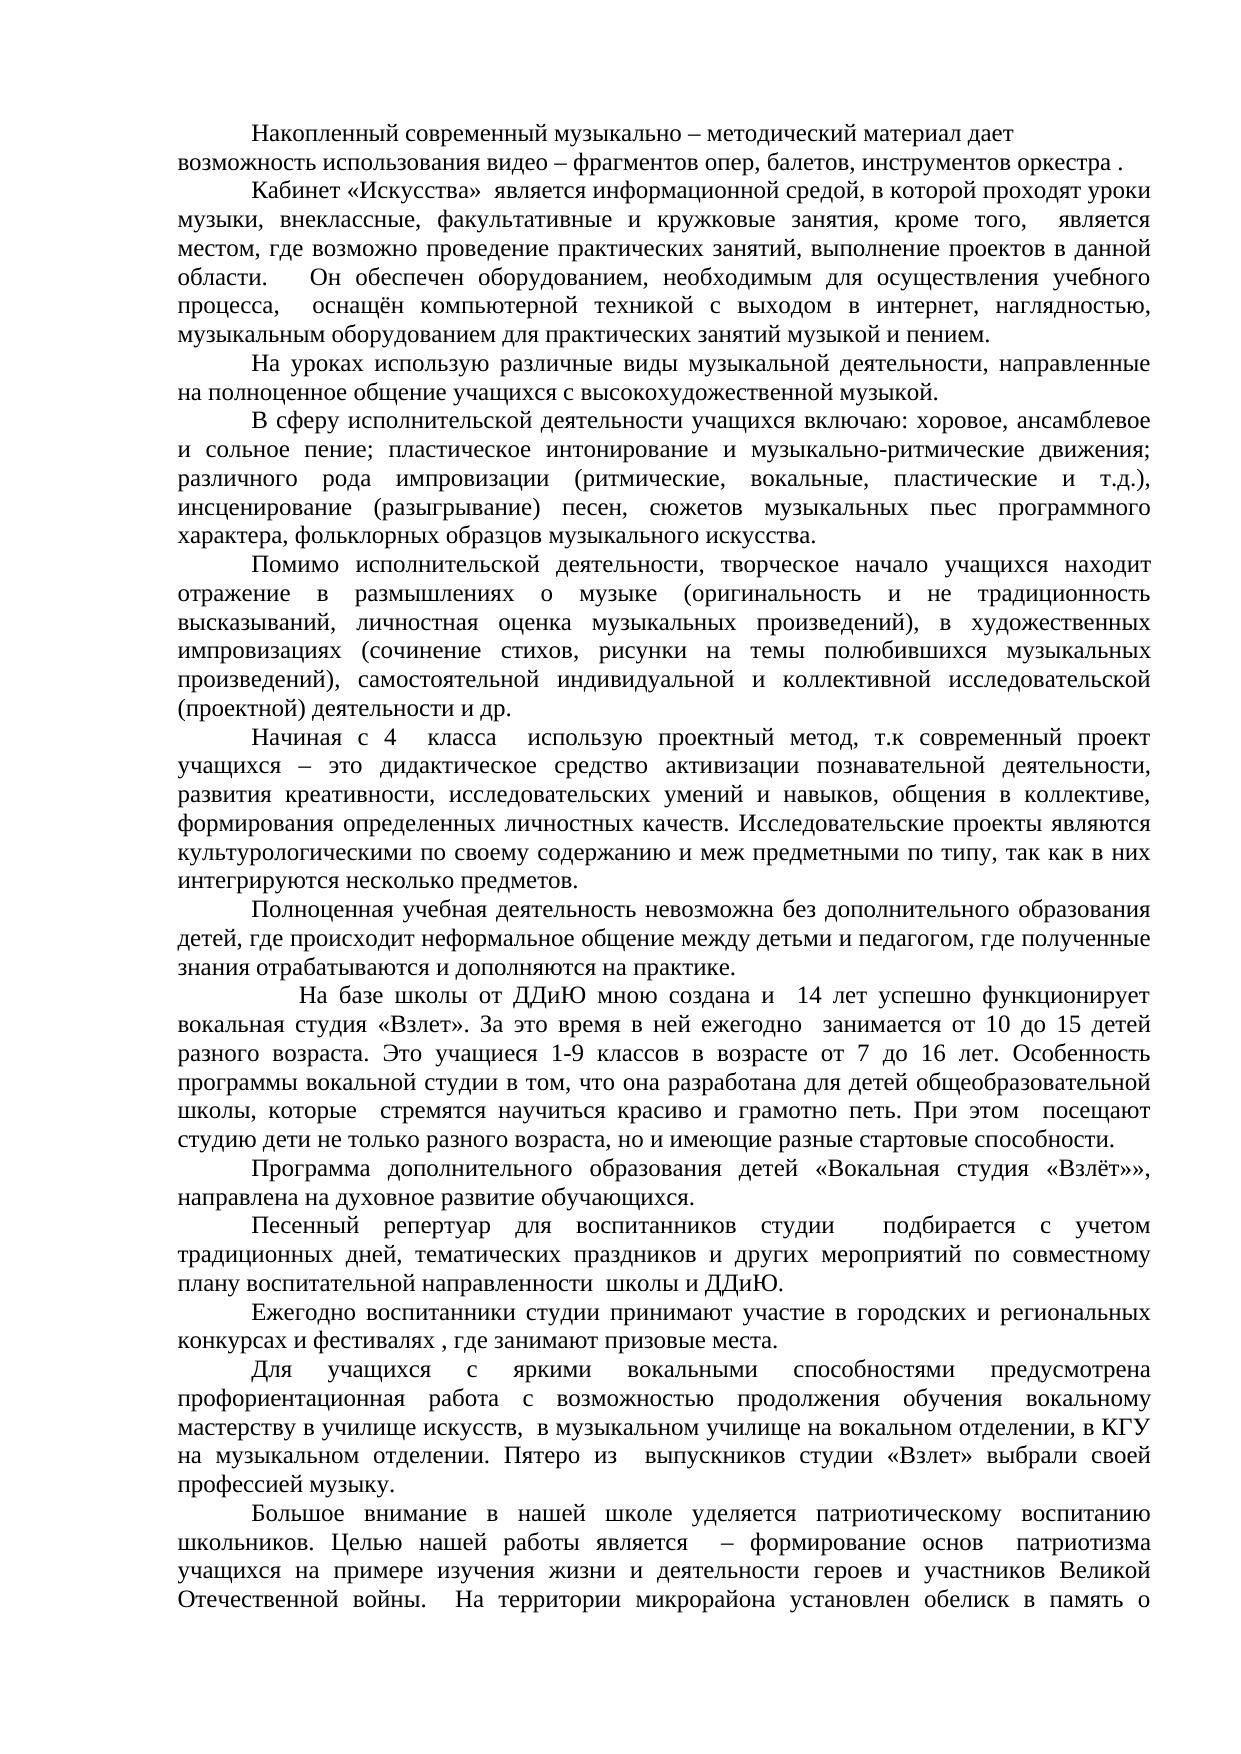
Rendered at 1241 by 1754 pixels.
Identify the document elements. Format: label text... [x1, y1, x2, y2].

text На уроках использую различные виды музыкальной деятельности, направленные на полноценное общение учащихся с высокохудожественной музыкой. [177, 348, 1152, 406]
text возможность использования видео – фрагментов опер, балетов, инструментов оркестра . [177, 147, 1152, 176]
text Песенный репертуар для воспитанников студии подбирается с учетом традиционных дней, тематических праздников и других мероприятий по совместному плану воспитательной направленности школы и ДДиЮ. [177, 1211, 1152, 1297]
text Помимо исполнительской деятельности, творческое начало учащихся находит отражение в размышлениях о музыке (оригинальность и не традиционность высказываний, личностная оценка музыкальных произведений), в художественных импровизациях (сочинение стихов, рисунки на темы полюбившихся музыкальных произведений), самостоятельной индивидуальной и коллективной исследовательской (проектной) деятельности и др. [177, 549, 1152, 722]
text Начиная с 4 класса использую проектный метод, т.к современный проект учащихся – это дидактическое средство активизации познавательной деятельности, развития креативности, исследовательских умений и навыков, общения в коллективе, формирования определенных личностных качеств. Исследовательские проекты являются культурологическими по своему содержанию и меж предметными по типу, так как в них интегрируются несколько предметов. [177, 722, 1152, 894]
text Накопленный современный музыкально – методический материал дает [177, 118, 1152, 147]
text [177, 1498, 1152, 1613]
text Для учащихся с яркими вокальными способностями предусмотрена профориентационная работа с возможностью продолжения обучения вокальному мастерству в училище искусств, в музыкальном училище на вокальном отделении, в КГУ на музыкальном отделении. Пятеро из выпускников студии «Взлет» выбрали своей профессией музыку. [177, 1354, 1152, 1498]
text Кабинет «Искусства» является информационной средой, в которой проходят уроки музыки, внеклассные, факультативные и кружковые занятия, кроме того, является местом, где возможно проведение практических занятий, выполнение проектов в данной области. Он обеспечен оборудованием, необходимым для осуществления учебного процесса, оснащён компьютерной техникой с выходом в интернет, наглядностью, музыкальным оборудованием для практических занятий музыкой и пением. [177, 176, 1152, 348]
text Ежегодно воспитанники студии принимают участие в городских и региональных конкурсах и фестивалях , где занимают призовые места. [177, 1297, 1152, 1354]
text На базе школы от ДДиЮ мною создана и 14 лет успешно функционирует вокальная студия «Взлет». За это время в ней ежегодно занимается от 10 до 15 детей разного возраста. Это учащиеся 1-9 классов в возрасте от 7 до 16 лет. Особенность программы вокальной студии в том, что она разработана для детей общеобразовательной школы, которые стремятся научиться красиво и грамотно петь. При этом посещают студию дети не только разного возраста, но и имеющие разные стартовые способности. [177, 981, 1152, 1153]
text В сферу исполнительской деятельности учащихся включаю: хоровое, ансамблевое и сольное пение; пластическое интонирование и музыкально-ритмические движения; различного рода импровизации (ритмические, вокальные, пластические и т.д.), инсценирование (разыгрывание) песен, сюжетов музыкальных пьес программного характера, фольклорных образцов музыкального искусства. [177, 406, 1152, 549]
text Полноценная учебная деятельность невозможна без дополнительного образования детей, где происходит неформальное общение между детьми и педагогом, где полученные знания отрабатываются и дополняются на практике. [177, 894, 1152, 981]
text Программа дополнительного образования детей «Вокальная студия «Взлёт»», направлена на духовное развитие обучающихся. [177, 1153, 1152, 1211]
